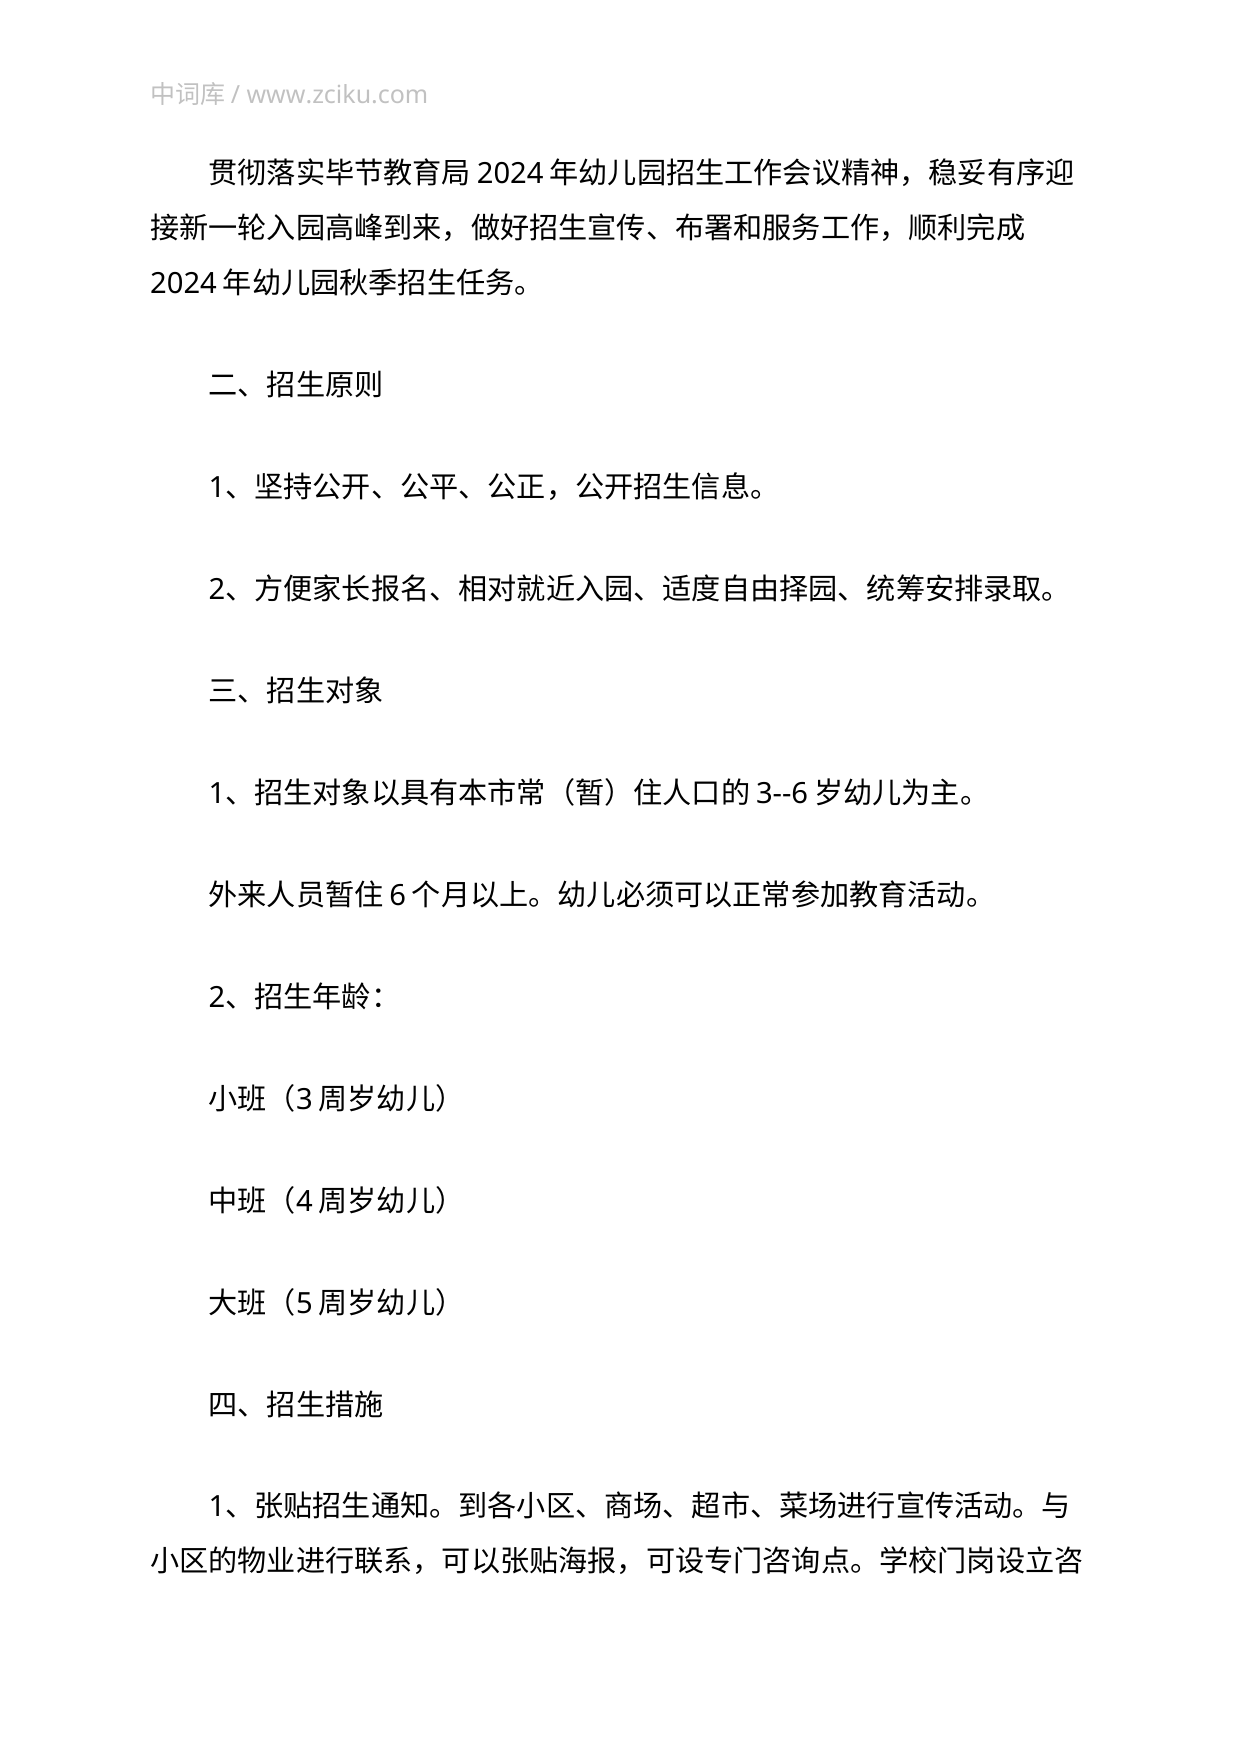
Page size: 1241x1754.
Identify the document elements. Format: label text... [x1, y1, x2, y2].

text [150, 1483, 1090, 1580]
text 四、招生措施 [150, 1381, 1090, 1423]
text 2、招生年龄： [150, 973, 1090, 1016]
text 小班（3周岁幼儿） [150, 1075, 1090, 1118]
text 2、方便家长报名、相对就近入园、适度自由择园、统筹安排录取。 [150, 566, 1090, 608]
text 1、招生对象以具有本市常（暂）住人口的3--6岁幼儿为主。 [150, 769, 1090, 812]
text 二、招生原则 [150, 362, 1090, 404]
text 贯彻落实毕节教育局2024年幼儿园招生工作会议精神，稳妥有序迎接新一轮入园高峰到来，做好招生宣传、布署和服务工作，顺利完成2024年幼儿园秋季招生任务。 [150, 150, 1090, 302]
text 外来人员暂住6个月以上。幼儿必须可以正常参加教育活动。 [150, 871, 1090, 914]
text 大班（5周岁幼儿） [150, 1279, 1090, 1322]
text 三、招生对象 [150, 668, 1090, 710]
text 中班（4周岁幼儿） [150, 1177, 1090, 1220]
text 1、坚持公开、公平、公正，公开招生信息。 [150, 464, 1090, 506]
